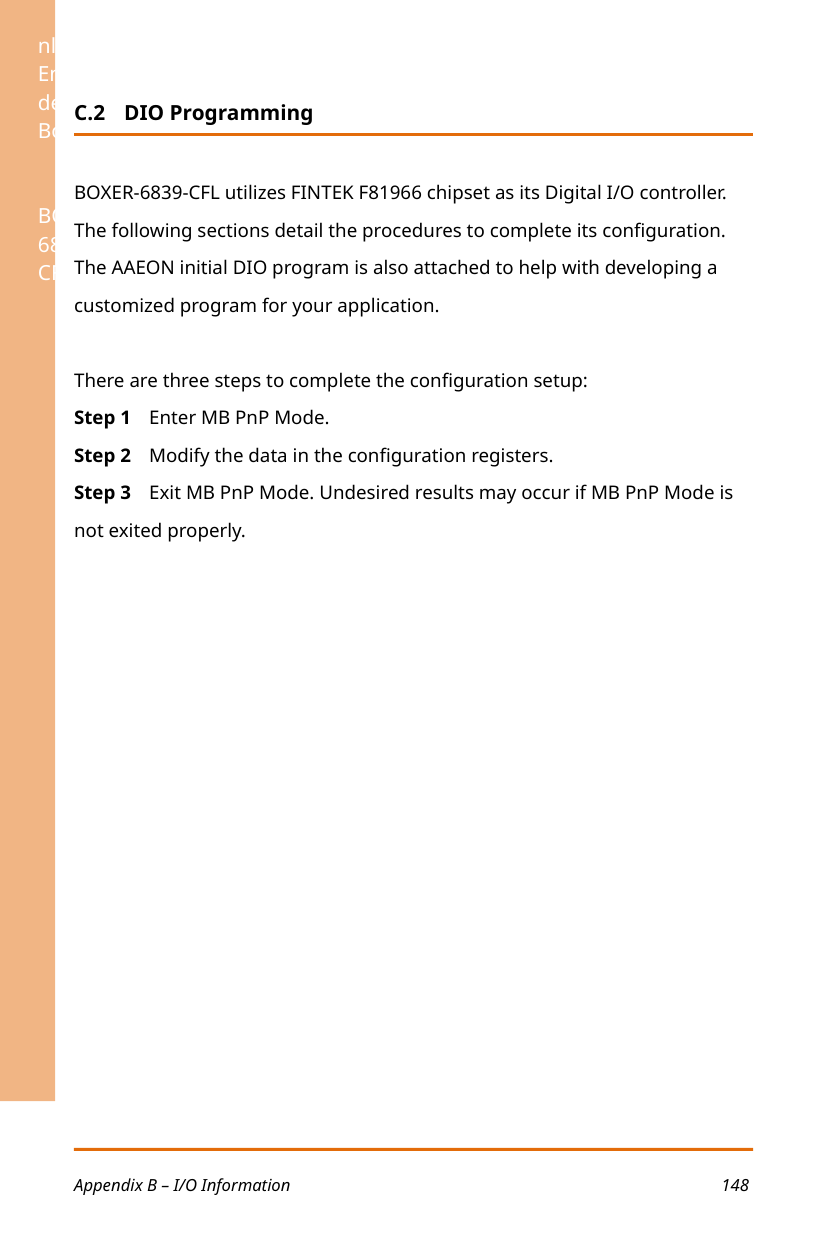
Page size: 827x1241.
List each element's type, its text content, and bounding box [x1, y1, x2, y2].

text There are three steps to complete the configuration setup: [74, 361, 753, 398]
text Step 3 Exit MB PnP Mode. Undesired results may occur if MB PnP Mode is not exited properly. [74, 473, 753, 548]
text Step 1 Enter MB PnP Mode. [74, 398, 753, 436]
text Step 2 Modify the data in the configuration registers. [74, 436, 753, 473]
subtitle C.2 DIO Programming [74, 93, 753, 133]
text BOXER-6839-CFL utilizes FINTEK F81966 chipset as its Digital I/O controller. The following sections detail the procedures to complete its configuration. The AAEON initial DIO program is also attached to help with developing a customized program for your application. [74, 173, 753, 323]
